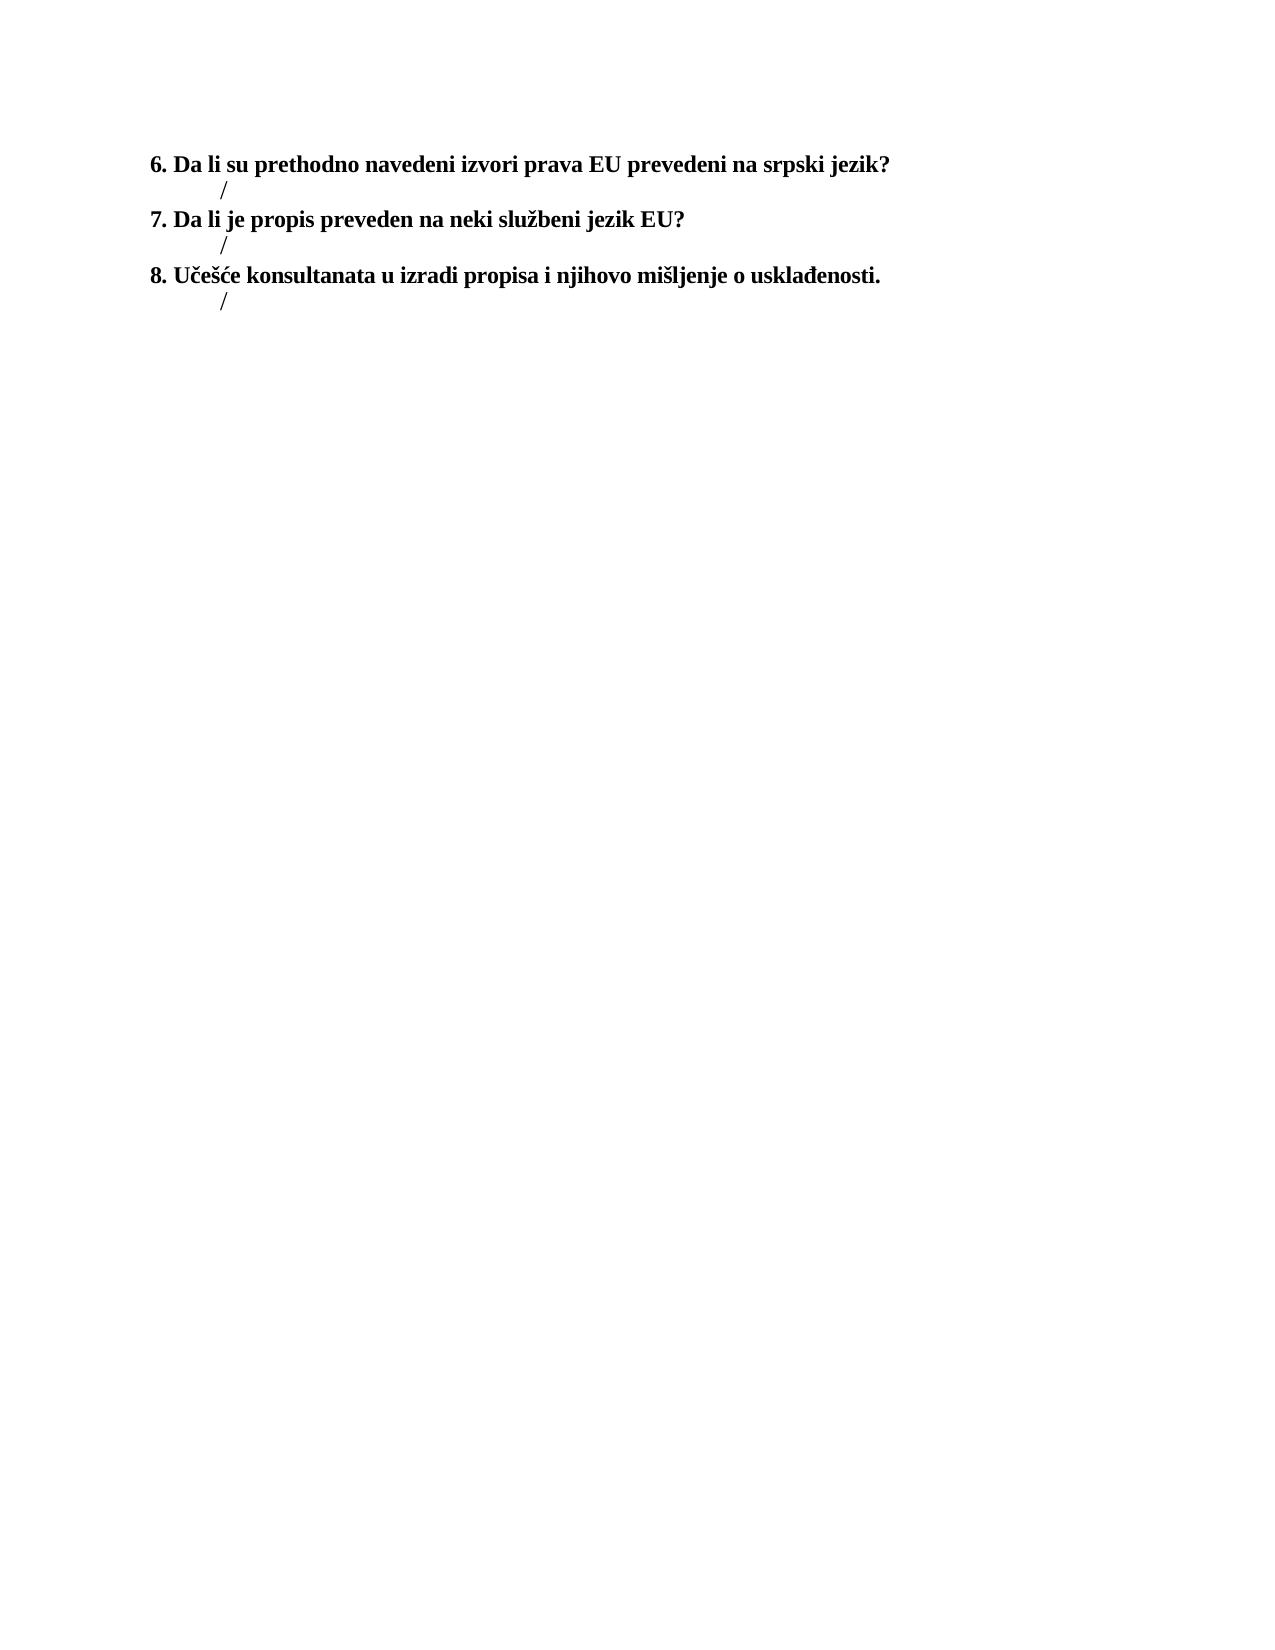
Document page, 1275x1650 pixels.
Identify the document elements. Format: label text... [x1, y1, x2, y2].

text 8. Učešće konsultanata u izradi propisa i njihovo mišljenje o usklađenosti. [150, 261, 1125, 288]
text / [220, 177, 1125, 205]
text / [220, 288, 1125, 316]
text 7. Da li je propis preveden na neki službeni jezik EU? [150, 205, 1125, 232]
text / [220, 232, 1125, 260]
text 6. Da li su prethodno navedeni izvori prava EU prevedeni na srpski jezik? [150, 150, 1125, 177]
